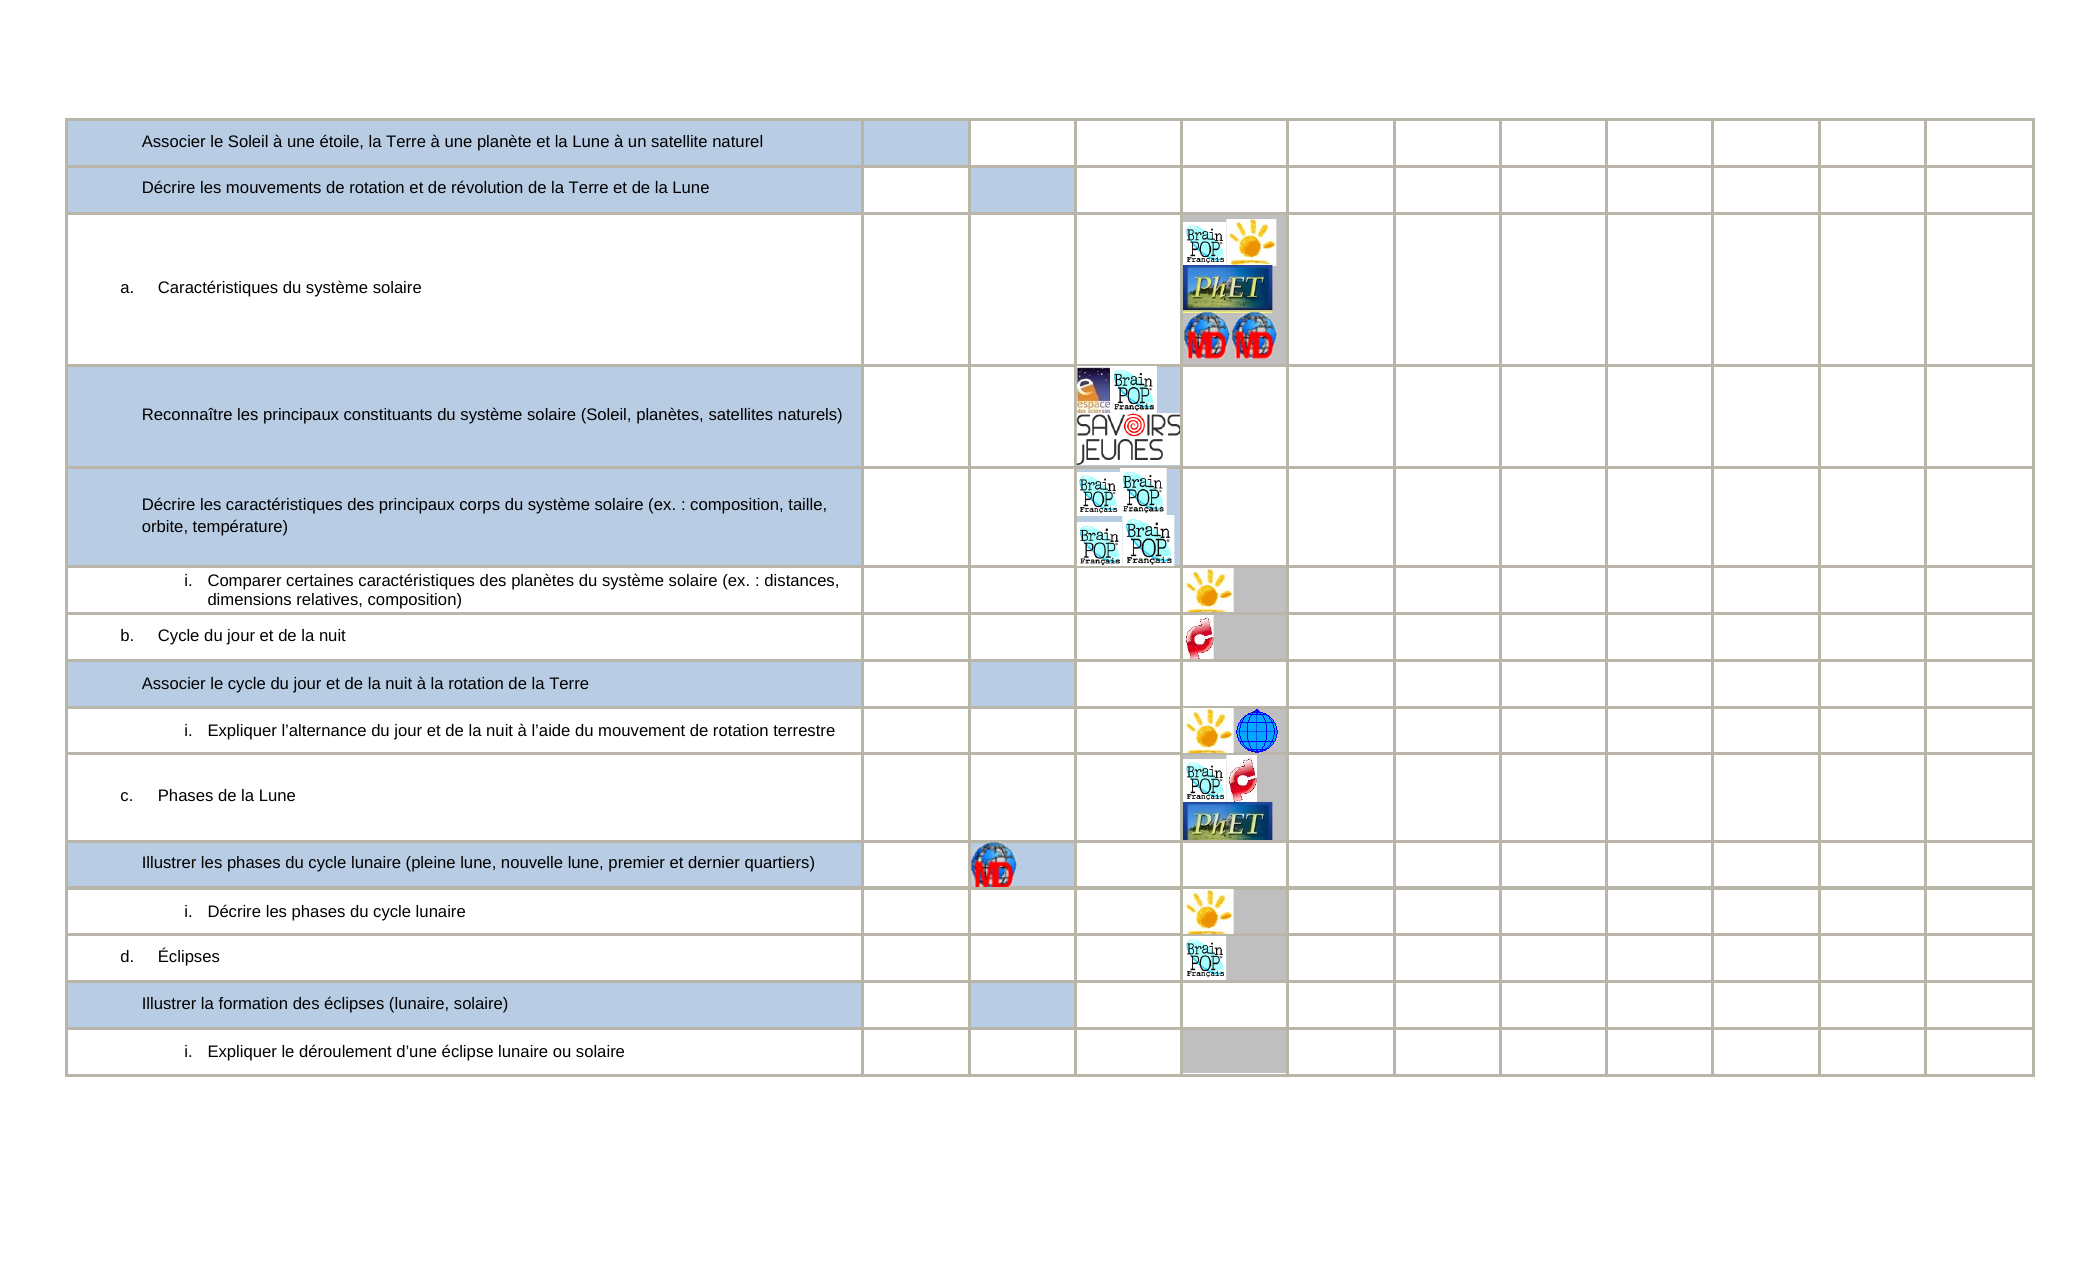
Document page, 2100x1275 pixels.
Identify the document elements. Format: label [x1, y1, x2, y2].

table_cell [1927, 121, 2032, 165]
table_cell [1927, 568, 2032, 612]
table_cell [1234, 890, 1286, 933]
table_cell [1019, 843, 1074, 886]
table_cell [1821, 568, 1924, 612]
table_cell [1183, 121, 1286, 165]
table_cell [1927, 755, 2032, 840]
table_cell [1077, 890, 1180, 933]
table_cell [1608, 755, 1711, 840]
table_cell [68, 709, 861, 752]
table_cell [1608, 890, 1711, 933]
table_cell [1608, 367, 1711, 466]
picture [1183, 936, 1227, 980]
picture [1076, 468, 1175, 566]
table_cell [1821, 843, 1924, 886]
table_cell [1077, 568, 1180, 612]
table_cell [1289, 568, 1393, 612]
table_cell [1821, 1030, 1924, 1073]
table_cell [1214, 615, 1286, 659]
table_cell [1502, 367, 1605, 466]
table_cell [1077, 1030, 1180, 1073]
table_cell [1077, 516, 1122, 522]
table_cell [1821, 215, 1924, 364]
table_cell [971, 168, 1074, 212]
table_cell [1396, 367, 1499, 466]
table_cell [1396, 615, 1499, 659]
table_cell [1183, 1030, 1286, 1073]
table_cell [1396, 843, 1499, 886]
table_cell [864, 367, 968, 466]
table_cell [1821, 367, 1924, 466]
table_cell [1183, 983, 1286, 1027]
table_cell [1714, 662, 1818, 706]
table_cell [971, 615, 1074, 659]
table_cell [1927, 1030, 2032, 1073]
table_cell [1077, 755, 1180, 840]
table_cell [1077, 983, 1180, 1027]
picture [970, 842, 1019, 887]
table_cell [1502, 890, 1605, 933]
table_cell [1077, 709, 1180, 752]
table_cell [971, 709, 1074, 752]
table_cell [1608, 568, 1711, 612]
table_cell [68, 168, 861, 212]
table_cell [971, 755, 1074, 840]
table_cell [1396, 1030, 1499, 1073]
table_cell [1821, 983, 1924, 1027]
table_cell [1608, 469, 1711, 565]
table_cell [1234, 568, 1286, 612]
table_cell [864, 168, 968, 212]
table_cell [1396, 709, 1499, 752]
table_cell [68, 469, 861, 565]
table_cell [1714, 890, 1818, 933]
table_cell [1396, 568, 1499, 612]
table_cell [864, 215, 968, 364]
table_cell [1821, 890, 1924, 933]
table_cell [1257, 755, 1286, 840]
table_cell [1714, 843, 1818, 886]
picture [1183, 568, 1234, 612]
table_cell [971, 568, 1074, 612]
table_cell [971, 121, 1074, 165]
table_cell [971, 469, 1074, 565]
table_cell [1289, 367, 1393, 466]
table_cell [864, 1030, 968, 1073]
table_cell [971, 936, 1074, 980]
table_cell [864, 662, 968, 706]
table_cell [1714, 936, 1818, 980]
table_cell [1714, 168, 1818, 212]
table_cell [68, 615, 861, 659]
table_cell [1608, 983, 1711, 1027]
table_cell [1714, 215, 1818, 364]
picture [1183, 708, 1281, 753]
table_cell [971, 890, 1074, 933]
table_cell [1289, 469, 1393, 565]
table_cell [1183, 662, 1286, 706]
picture [1183, 889, 1234, 934]
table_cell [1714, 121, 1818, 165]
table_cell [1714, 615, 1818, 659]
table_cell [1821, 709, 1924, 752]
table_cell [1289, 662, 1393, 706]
picture [1183, 219, 1279, 360]
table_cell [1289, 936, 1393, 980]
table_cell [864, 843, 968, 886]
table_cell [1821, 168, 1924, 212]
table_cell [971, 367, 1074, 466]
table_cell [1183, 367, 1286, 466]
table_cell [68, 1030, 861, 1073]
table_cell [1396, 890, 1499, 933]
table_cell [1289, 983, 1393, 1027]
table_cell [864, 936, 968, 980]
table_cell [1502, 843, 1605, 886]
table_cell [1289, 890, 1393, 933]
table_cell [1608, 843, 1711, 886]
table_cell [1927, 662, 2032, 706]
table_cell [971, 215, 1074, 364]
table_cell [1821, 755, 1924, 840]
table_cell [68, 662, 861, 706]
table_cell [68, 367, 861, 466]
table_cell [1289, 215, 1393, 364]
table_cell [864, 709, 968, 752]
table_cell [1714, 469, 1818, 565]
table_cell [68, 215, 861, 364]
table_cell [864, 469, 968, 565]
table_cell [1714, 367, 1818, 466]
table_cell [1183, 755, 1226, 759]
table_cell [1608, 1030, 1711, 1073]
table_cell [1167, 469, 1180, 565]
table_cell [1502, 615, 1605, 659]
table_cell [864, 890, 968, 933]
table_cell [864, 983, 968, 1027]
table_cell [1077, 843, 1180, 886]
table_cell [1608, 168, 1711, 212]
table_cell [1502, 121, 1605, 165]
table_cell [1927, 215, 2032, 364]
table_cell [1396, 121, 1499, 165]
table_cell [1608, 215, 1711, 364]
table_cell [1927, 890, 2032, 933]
picture [1076, 366, 1180, 465]
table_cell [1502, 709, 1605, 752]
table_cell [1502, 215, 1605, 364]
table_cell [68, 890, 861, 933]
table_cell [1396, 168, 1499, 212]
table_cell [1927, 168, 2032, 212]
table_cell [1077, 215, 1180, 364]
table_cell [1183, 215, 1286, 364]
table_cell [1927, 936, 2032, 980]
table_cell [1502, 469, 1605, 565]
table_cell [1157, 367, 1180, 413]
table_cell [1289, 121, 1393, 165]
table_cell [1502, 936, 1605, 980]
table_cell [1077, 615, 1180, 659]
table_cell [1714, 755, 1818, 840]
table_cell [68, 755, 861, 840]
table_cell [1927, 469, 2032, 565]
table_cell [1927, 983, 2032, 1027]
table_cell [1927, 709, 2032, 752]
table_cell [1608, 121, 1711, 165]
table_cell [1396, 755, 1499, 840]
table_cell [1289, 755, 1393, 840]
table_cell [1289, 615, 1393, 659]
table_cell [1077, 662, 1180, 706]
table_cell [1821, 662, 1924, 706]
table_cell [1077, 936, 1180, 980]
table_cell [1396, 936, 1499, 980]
picture [1183, 615, 1214, 659]
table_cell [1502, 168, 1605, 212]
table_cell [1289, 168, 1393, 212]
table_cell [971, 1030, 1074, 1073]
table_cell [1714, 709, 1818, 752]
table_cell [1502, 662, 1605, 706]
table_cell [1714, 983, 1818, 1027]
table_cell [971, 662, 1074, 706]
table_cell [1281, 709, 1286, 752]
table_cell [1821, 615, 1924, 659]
picture [1183, 755, 1273, 840]
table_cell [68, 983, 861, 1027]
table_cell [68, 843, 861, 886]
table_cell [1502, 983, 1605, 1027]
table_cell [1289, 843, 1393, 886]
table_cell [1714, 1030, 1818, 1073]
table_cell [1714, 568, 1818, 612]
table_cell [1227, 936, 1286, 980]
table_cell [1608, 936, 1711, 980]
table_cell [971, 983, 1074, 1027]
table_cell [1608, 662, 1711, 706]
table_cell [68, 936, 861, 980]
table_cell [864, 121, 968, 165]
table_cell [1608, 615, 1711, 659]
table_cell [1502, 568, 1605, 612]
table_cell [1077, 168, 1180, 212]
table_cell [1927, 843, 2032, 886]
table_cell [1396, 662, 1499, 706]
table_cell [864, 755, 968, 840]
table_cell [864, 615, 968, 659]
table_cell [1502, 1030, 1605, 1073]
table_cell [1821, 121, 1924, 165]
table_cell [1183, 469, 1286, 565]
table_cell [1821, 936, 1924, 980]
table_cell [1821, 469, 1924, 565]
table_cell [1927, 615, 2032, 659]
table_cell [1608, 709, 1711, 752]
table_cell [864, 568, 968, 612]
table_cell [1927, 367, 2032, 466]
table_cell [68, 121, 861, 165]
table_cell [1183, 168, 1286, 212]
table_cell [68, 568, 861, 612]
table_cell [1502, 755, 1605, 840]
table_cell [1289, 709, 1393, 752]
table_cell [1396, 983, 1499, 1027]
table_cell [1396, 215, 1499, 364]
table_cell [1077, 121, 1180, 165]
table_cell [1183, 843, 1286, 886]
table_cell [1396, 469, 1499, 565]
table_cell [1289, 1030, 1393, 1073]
